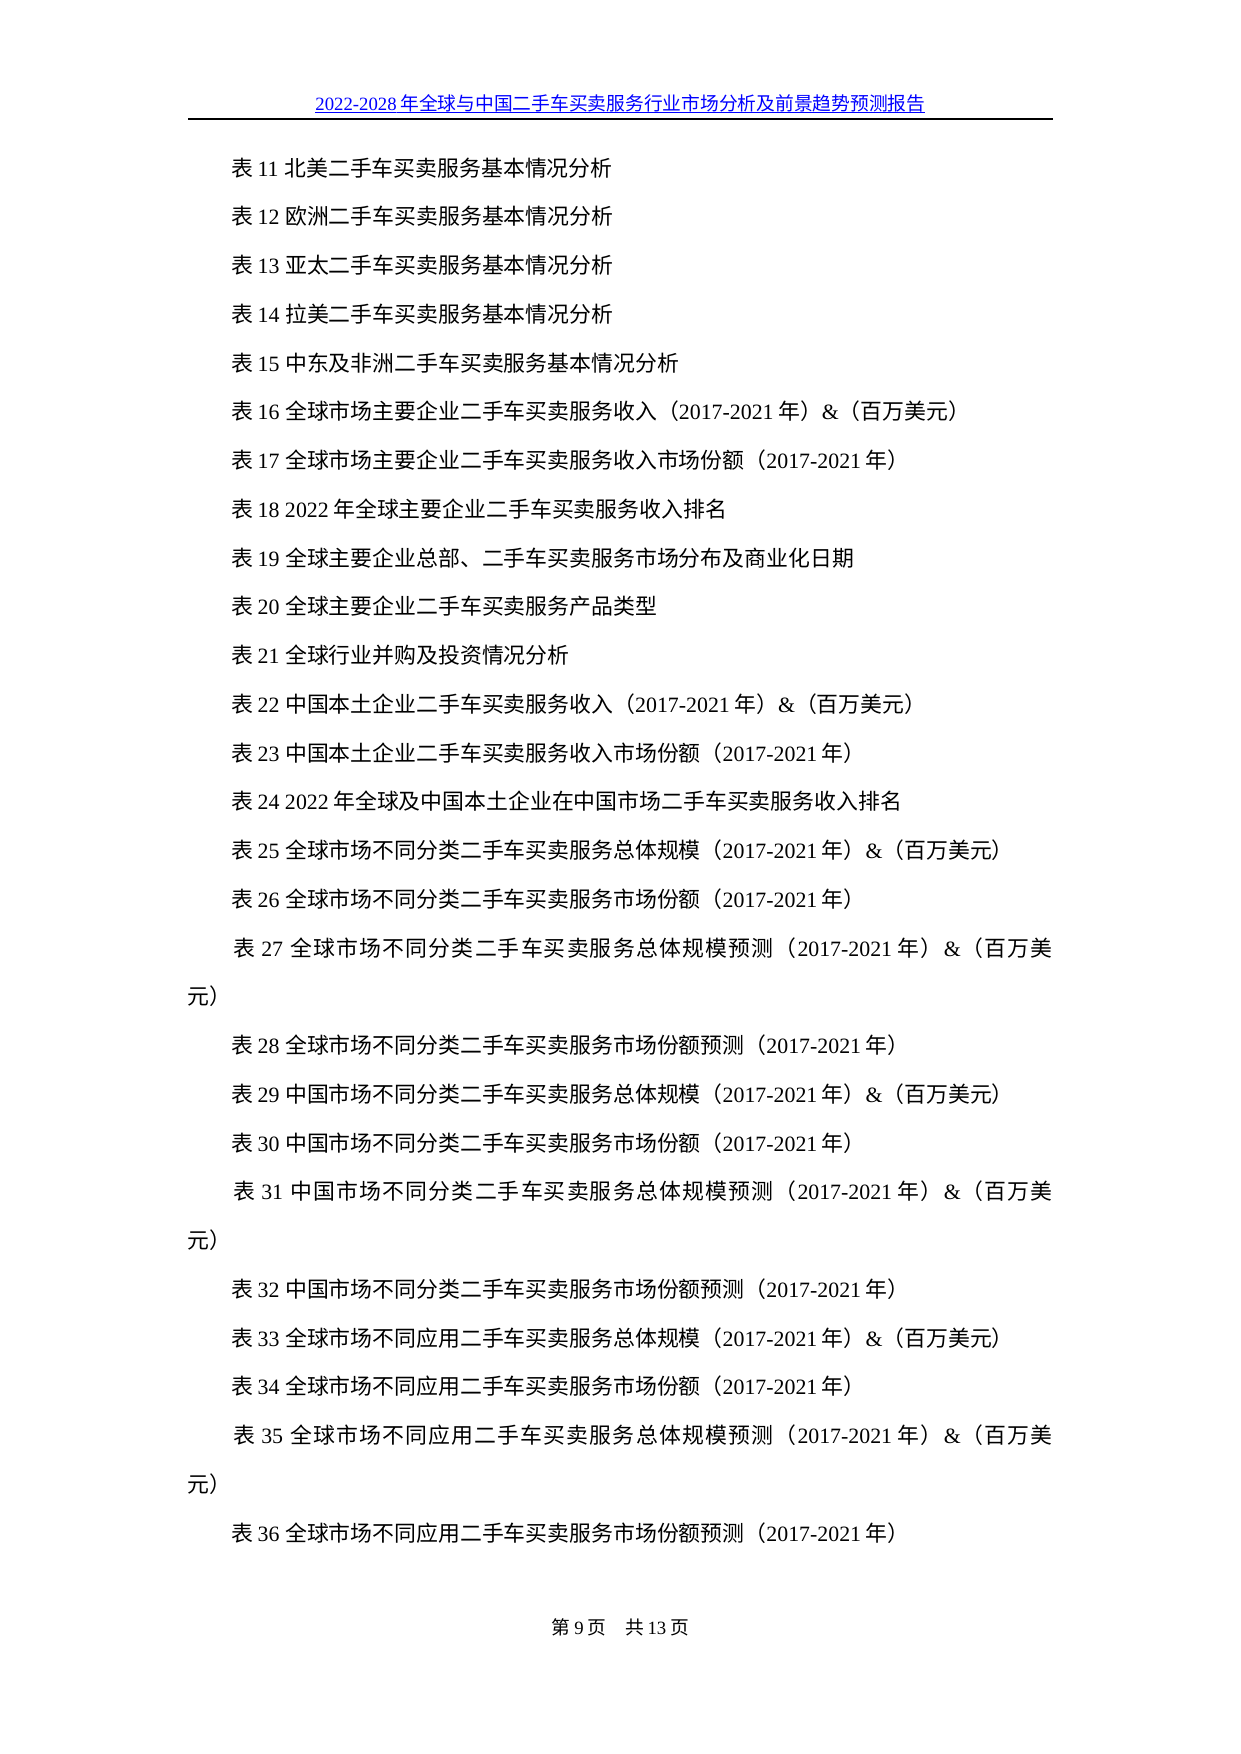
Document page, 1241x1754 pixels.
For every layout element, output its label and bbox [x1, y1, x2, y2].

text [187, 150, 1053, 1548]
